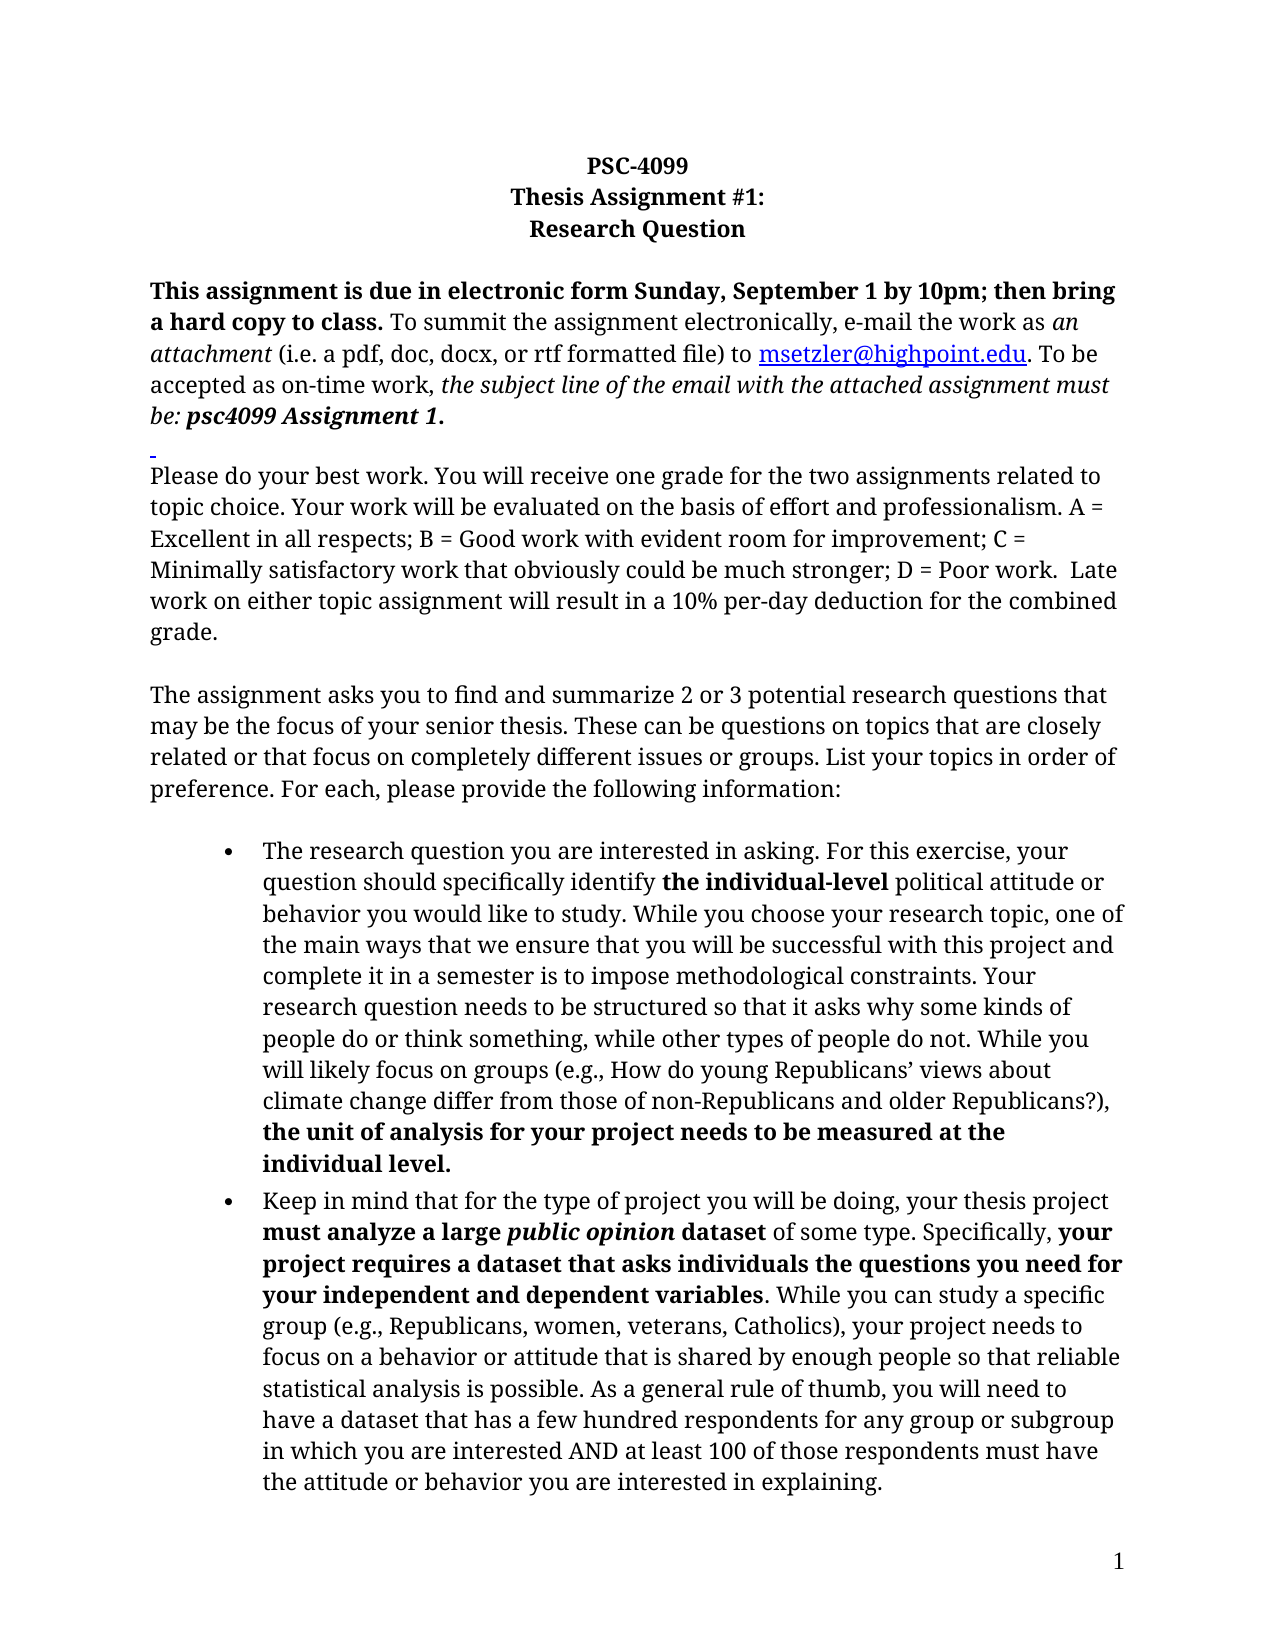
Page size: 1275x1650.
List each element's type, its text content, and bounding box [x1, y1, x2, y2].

text This assignment is due in electronic form Sunday, September 1 by 10pm; then bring a hard copy to class. To summit the assignment electronically, e-mail the work as an attachment (i.e. a pdf, doc, docx, or rtf formatted file) to msetzler@highpoint.edu. To be accepted as on-time work, the subject line of the email with the attached assignment must be: psc4099 Assignment 1. [150, 275, 1125, 431]
text Research Question [150, 212, 1125, 244]
list The research question you are interested in asking. For this exercise, your question should specifically identify the individual-level political attitude or behavior you would like to study. While you choose your research topic, one of the main ways that we ensure that you will be successful with this project and complete it in a semester is to impose methodological constraints. Your research question needs to be structured so that it asks why some kinds of people do or think something, while other types of people do not. While you will likely focus on groups (e.g., How do young Republicans’ views about climate change differ from those of non-Republicans and older Republicans?), the unit of analysis for your project needs to be measured at the individual level. [225, 835, 1125, 1179]
text The assignment asks you to find and summarize 2 or 3 potential research questions that may be the focus of your senior thesis. These can be questions on topics that are closely related or that focus on completely different issues or groups. List your topics in order of preference. For each, please provide the following information: [150, 679, 1125, 804]
text PSC-4099 [150, 150, 1125, 181]
text Please do your best work. You will receive one grade for the two assignments related to topic choice. Your work will be evaluated on the basis of effort and professionalism. A = Excellent in all respects; B = Good work with evident room for improvement; C = Minimally satisfactory work that obviously could be much stronger; D = Poor work. Late work on either topic assignment will result in a 10% per-day deduction for the combined grade. [150, 460, 1125, 647]
list Keep in mind that for the type of project you will be doing, your thesis project must analyze a large public opinion dataset of some type. Specifically, your project requires a dataset that asks individuals the questions you need for your independent and dependent variables. While you can study a specific group (e.g., Republicans, women, veterans, Catholics), your project needs to focus on a behavior or attitude that is shared by enough people so that reliable statistical analysis is possible. As a general rule of thumb, you will need to have a dataset that has a few hundred respondents for any group or subgroup in which you are interested AND at least 100 of those respondents must have the attitude or behavior you are interested in explaining. [225, 1185, 1125, 1497]
text Thesis Assignment #1: [150, 181, 1125, 212]
